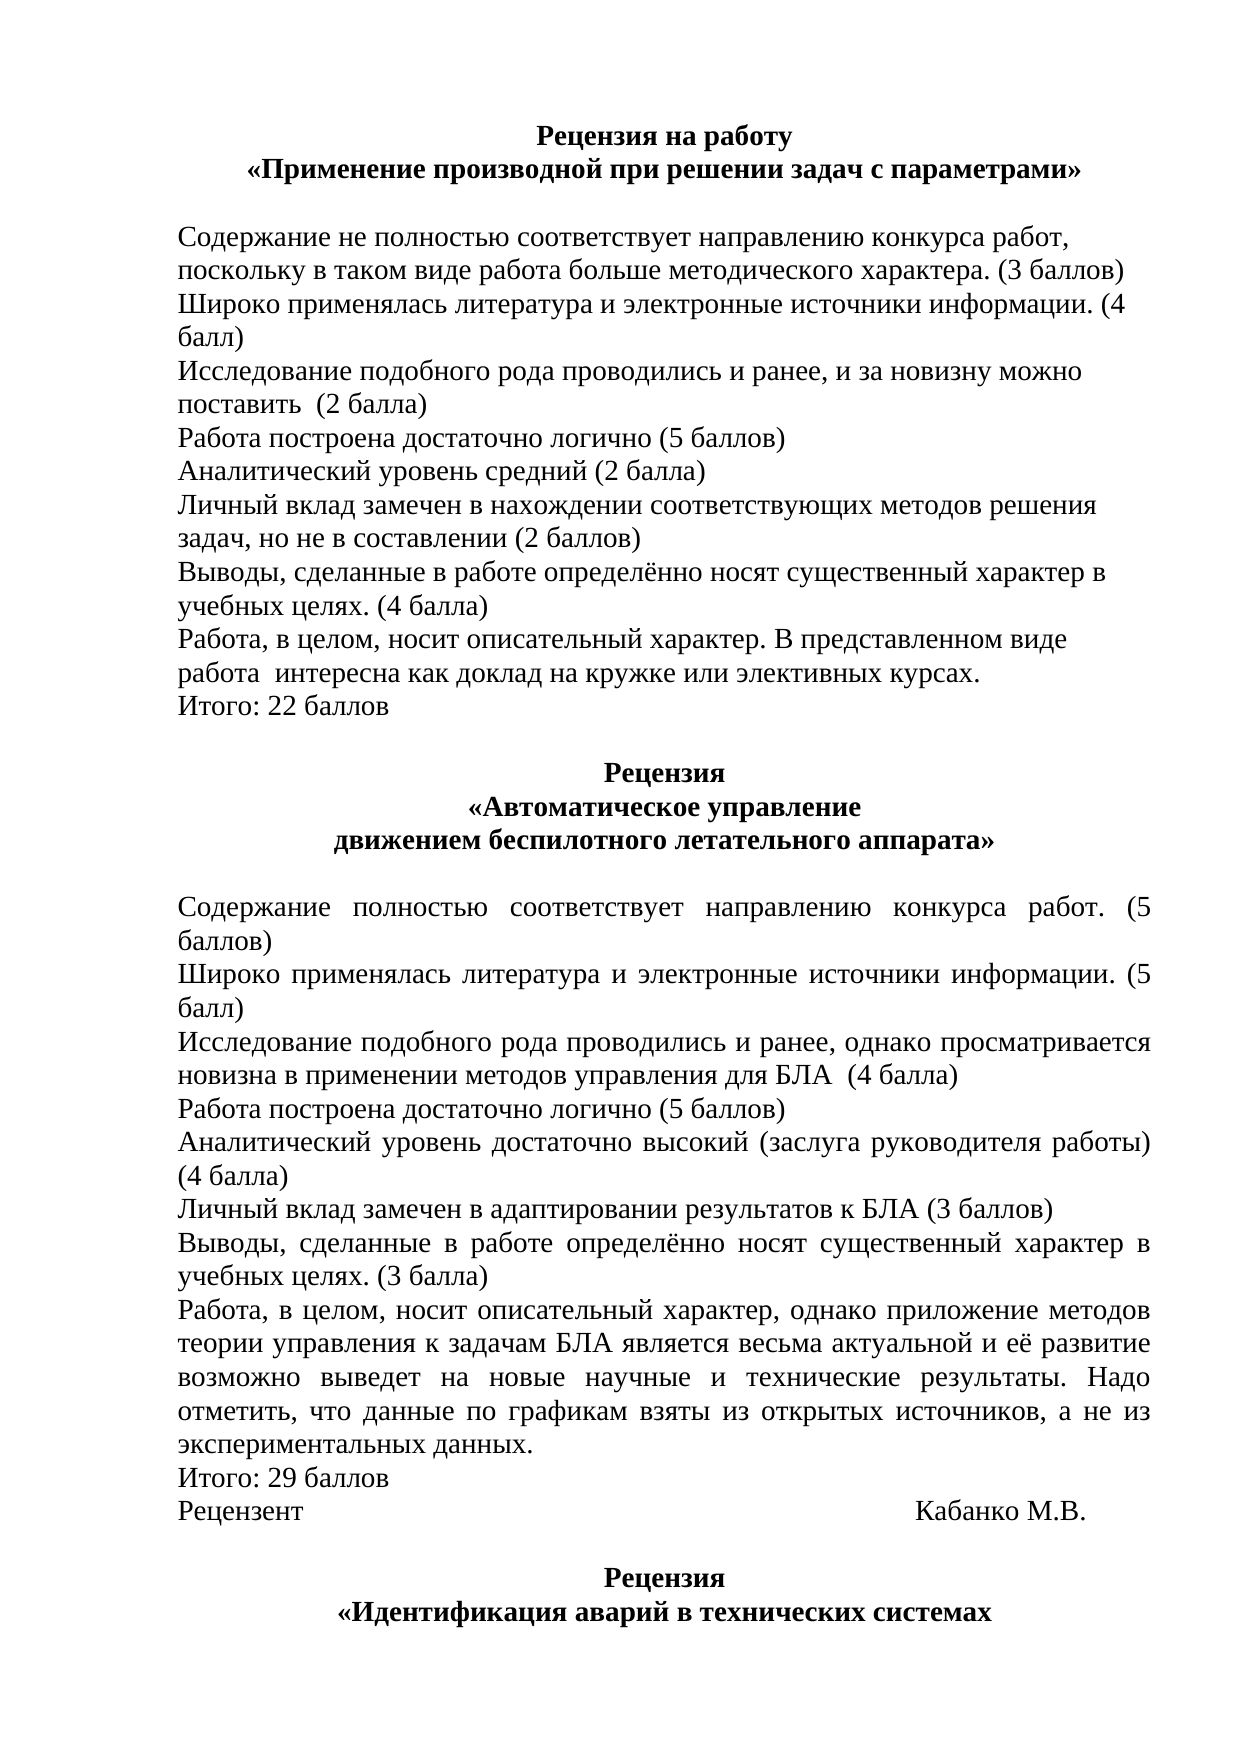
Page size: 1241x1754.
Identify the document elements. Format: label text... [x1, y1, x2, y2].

text Работа построена достаточно логично (5 баллов) [177, 420, 1152, 453]
text Выводы, сделанные в работе определённо носят существенный характер в учебных целях. (3 балла) [177, 1225, 1152, 1292]
text Выводы, сделанные в работе определённо носят существенный характер в учебных целях. (4 балла) [177, 554, 1152, 621]
text Содержание не полностью соответствует направлению конкурса работ, поскольку в таком виде работа больше методического характера. (3 баллов) [177, 219, 1152, 286]
text Исследование подобного рода проводились и ранее, и за новизну можно поставить (2 балла) [177, 353, 1152, 420]
text Исследование подобного рода проводились и ранее, однако просматривается новизна в применении методов управления для БЛА (4 балла) [177, 1024, 1152, 1091]
text Аналитический уровень достаточно высокий (заслуга руководителя работы) (4 балла) [177, 1124, 1152, 1191]
text Личный вклад замечен в адаптировании результатов к БЛА (3 баллов) [177, 1191, 1152, 1225]
text Работа построена достаточно логично (5 баллов) [177, 1091, 1152, 1124]
text Содержание полностью соответствует направлению конкурса работ. (5 баллов) [177, 889, 1152, 957]
text «Идентификация аварий в технических системах [177, 1594, 1152, 1627]
text Работа, в целом, носит описательный характер. В представленном виде работа интересна как доклад на кружке или элективных курсах. [177, 621, 1152, 688]
text Личный вклад замечен в нахождении соответствующих методов решения задач, но не в составлении (2 баллов) [177, 487, 1152, 554]
text Широко применялась литература и электронные источники информации. (5 балл) [177, 957, 1152, 1024]
text Работа, в целом, носит описательный характер, однако приложение методов теории управления к задачам БЛА является весьма актуальной и её развитие возможно выведет на новые научные и технические результаты. Надо отметить, что данные по графикам взяты из открытых источников, а не из экспериментальных данных. [177, 1292, 1152, 1460]
text Итого: 29 баллов [177, 1460, 1152, 1493]
text Рецензия [177, 1560, 1152, 1594]
text Рецензия на работу [177, 118, 1152, 152]
text «Применение производной при решении задач с параметрами» [177, 152, 1152, 185]
text Рецензия [177, 755, 1152, 789]
text Итого: 22 баллов [177, 688, 1152, 722]
text движением беспилотного летательного аппарата» [177, 822, 1152, 856]
text Широко применялась литература и электронные источники информации. (4 балл) [177, 286, 1152, 353]
text Рецензент Кабанко М.В. [177, 1493, 1152, 1527]
text Аналитический уровень средний (2 балла) [177, 453, 1152, 487]
text «Автоматическое управление [177, 789, 1152, 822]
